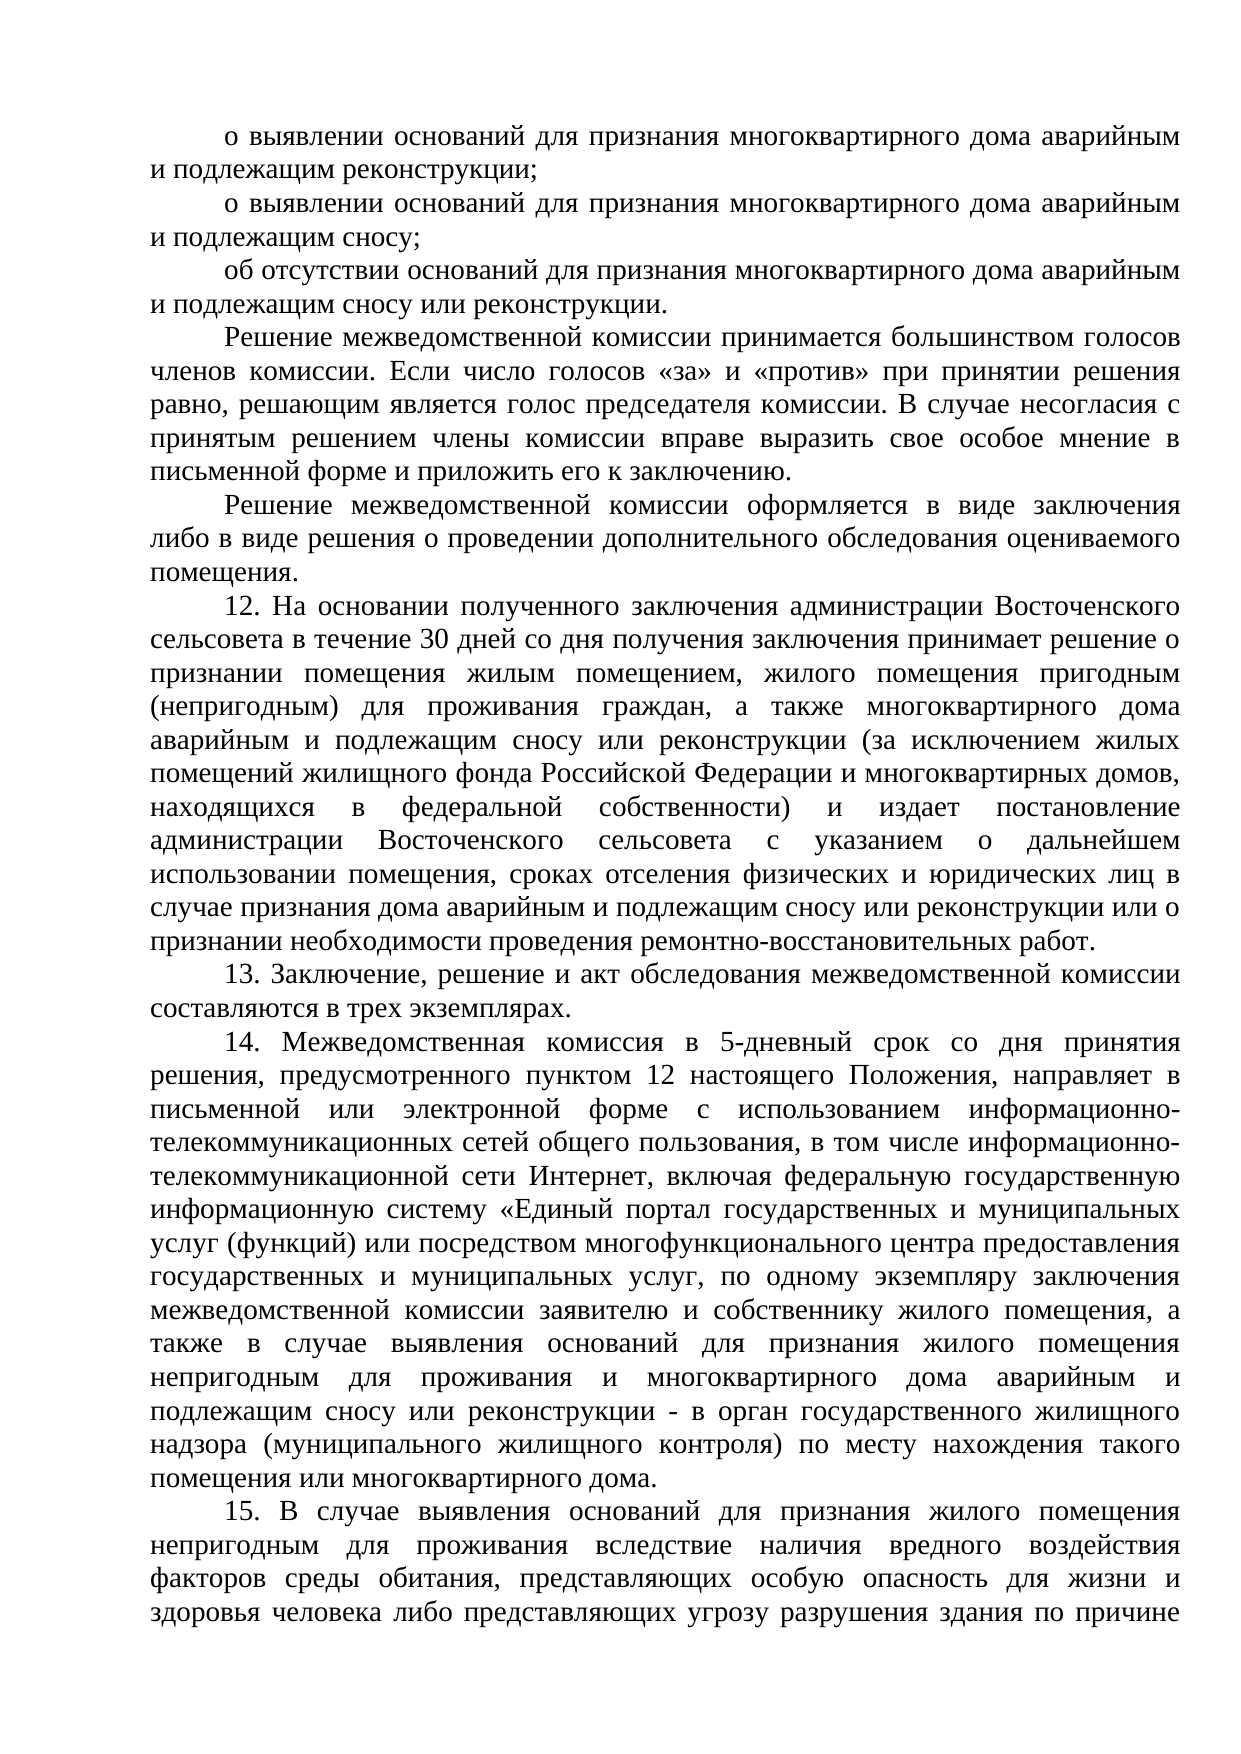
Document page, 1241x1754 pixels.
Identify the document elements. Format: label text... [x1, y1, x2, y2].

text об отсутствии оснований для признания многоквартирного дома аварийным и подлежащим сносу или реконструкции. [150, 252, 1181, 319]
text 14. Межведомственная комиссия в 5-дневный срок со дня принятия решения, предусмотренного пунктом 12 настоящего Положения, направляет в письменной или электронной форме с использованием информационно-телекоммуникационных сетей общего пользования, в том числе информационно-телекоммуникационной сети Интернет, включая федеральную государственную информационную систему «Единый портал государственных и муниципальных услуг (функций) или посредством многофункционального центра предоставления государственных и муниципальных услуг, по одному экземпляру заключения межведомственной комиссии заявителю и собственнику жилого помещения, а также в случае выявления оснований для признания жилого помещения непригодным для проживания и многоквартирного дома аварийным и подлежащим сносу или реконструкции - в орган государственного жилищного надзора (муниципального жилищного контроля) по месту нахождения такого помещения или многоквартирного дома. [150, 1024, 1181, 1493]
text Решение межведомственной комиссии принимается большинством голосов членов комиссии. Если число голосов «за» и «против» при принятии решения равно, решающим является голос председателя комиссии. В случае несогласия с принятым решением члены комиссии вправе выразить свое особое мнение в письменной форме и приложить его к заключению. [150, 319, 1181, 487]
text 13. Заключение, решение и акт обследования межведомственной комиссии составляются в трех экземплярах. [150, 957, 1181, 1024]
text о выявлении оснований для признания многоквартирного дома аварийным и подлежащим сносу; [150, 185, 1181, 252]
text 12. На основании полученного заключения администрации Восточенского сельсовета в течение 30 дней со дня получения заключения принимает решение о признании помещения жилым помещением, жилого помещения пригодным (непригодным) для проживания граждан, а также многоквартирного дома аварийным и подлежащим сносу или реконструкции (за исключением жилых помещений жилищного фонда Российской Федерации и многоквартирных домов, находящихся в федеральной собственности) и издает постановление администрации Восточенского сельсовета с указанием о дальнейшем использовании помещения, сроках отселения физических и юридических лиц в случае признания дома аварийным и подлежащим сносу или реконструкции или о признании необходимости проведения ремонтно-восстановительных работ. [150, 588, 1181, 957]
text Решение межведомственной комиссии оформляется в виде заключения либо в виде решения о проведении дополнительного обследования оцениваемого помещения. [150, 487, 1181, 588]
text о выявлении оснований для признания многоквартирного дома аварийным и подлежащим реконструкции; [150, 118, 1181, 185]
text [150, 1493, 1181, 1627]
